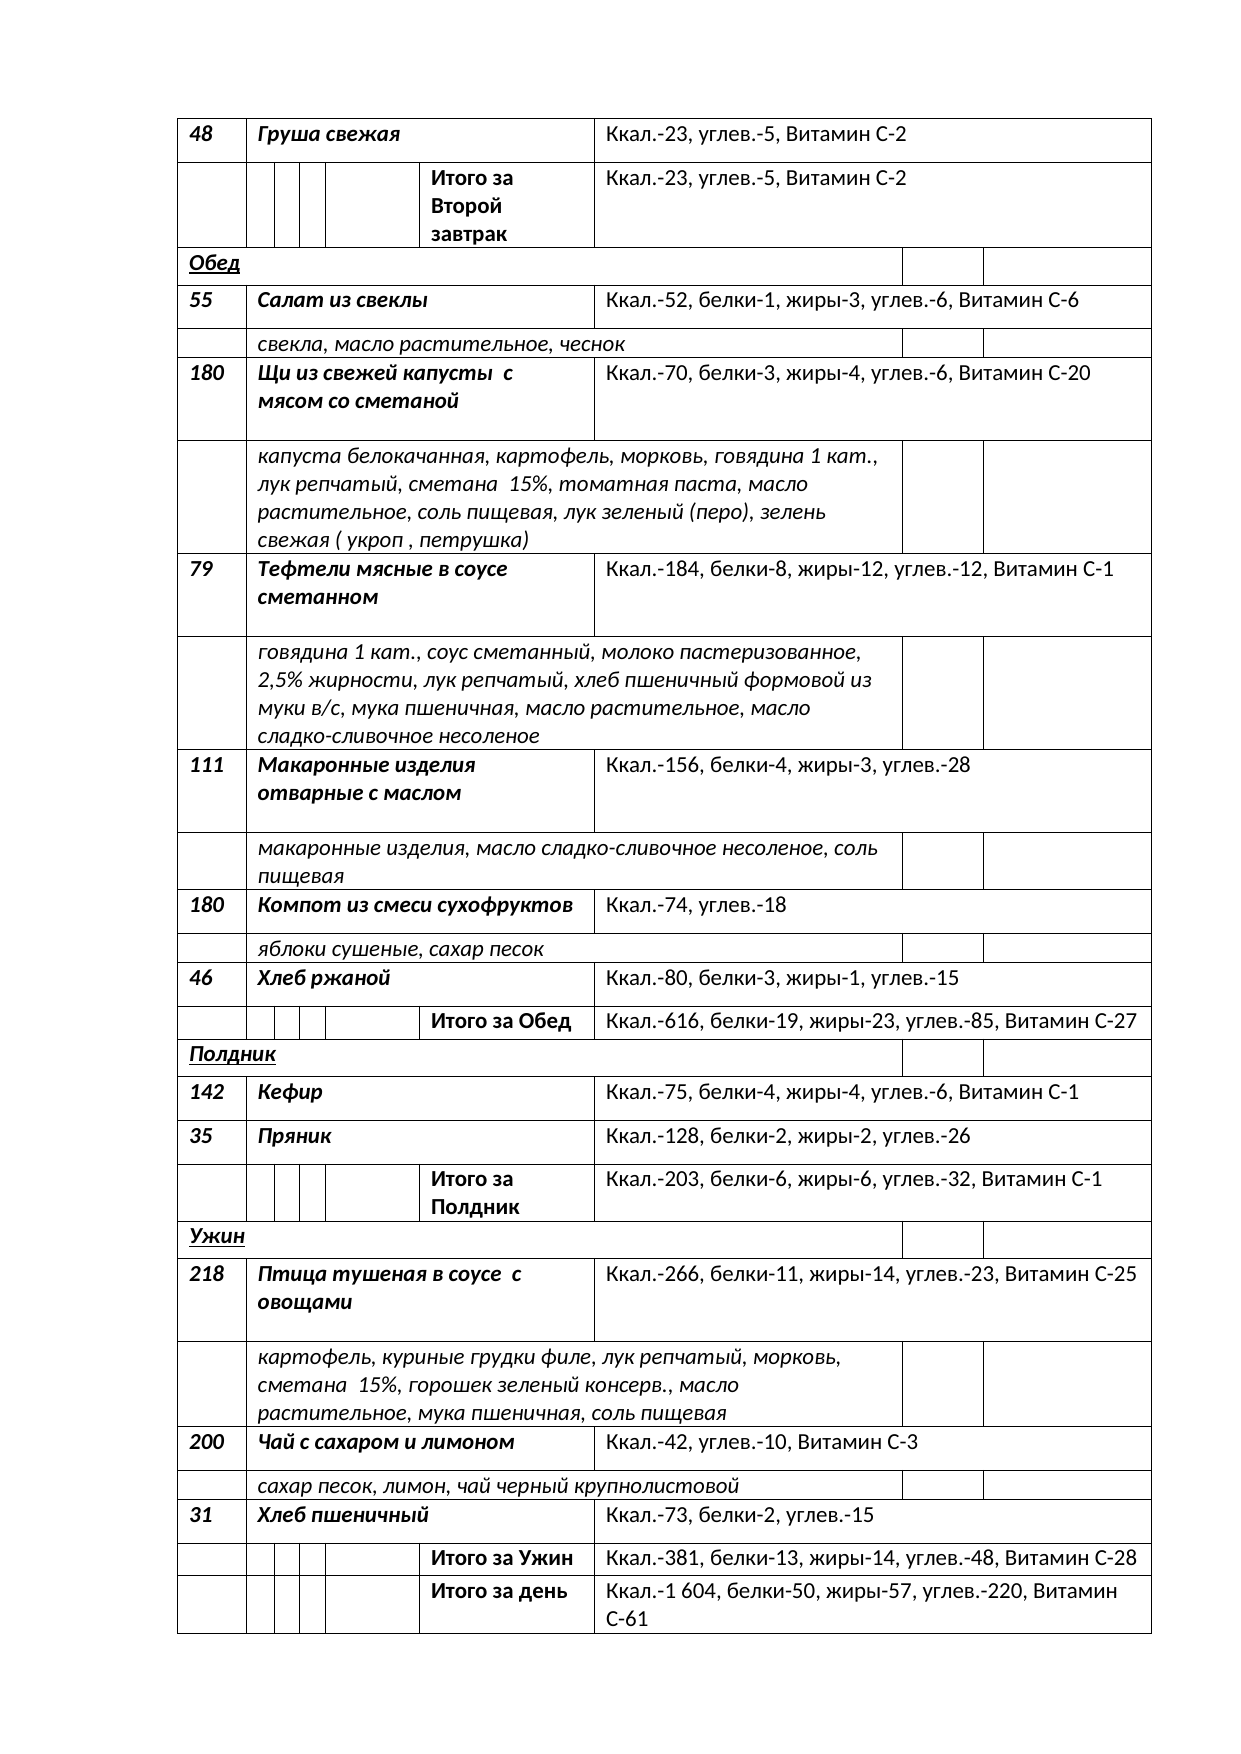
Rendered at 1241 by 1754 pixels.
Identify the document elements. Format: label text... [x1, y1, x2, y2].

table_cell Ккал.-52, белки-1, жиры-3, углев.-6, Витамин С-6 [595, 286, 1151, 328]
table_cell [903, 1040, 983, 1076]
table_cell Полдник [178, 1040, 902, 1076]
table_cell Ккал.-74, углев.-18 [595, 890, 1151, 933]
table_cell Хлеб пшеничный [247, 1500, 594, 1542]
table_cell [300, 163, 325, 247]
table_cell [300, 1576, 325, 1632]
table_cell капуста белокачанная, картофель, морковь, говядина 1 кат., лук репчатый, сметана 15%, томатная паста, масло растительное, соль пищевая, лук зеленый (перо), зелень свежая ( укроп , петрушка) [247, 441, 902, 553]
table_cell [984, 934, 1151, 962]
table_cell 180 [178, 358, 246, 440]
table_cell свекла, масло растительное, чеснок [247, 329, 902, 357]
table_cell 200 [178, 1427, 246, 1470]
table_cell [178, 441, 246, 553]
table_cell 46 [178, 963, 246, 1006]
table_cell Птица тушеная в соусе с овощами [247, 1259, 594, 1341]
table_cell Ккал.-1 604, белки-50, жиры-57, углев.-220, Витамин С-61 [595, 1576, 1151, 1632]
table_cell [984, 441, 1151, 553]
table_cell Макаронные изделия отварные с маслом [247, 750, 594, 832]
table_cell [300, 1007, 325, 1038]
table_cell [903, 833, 983, 889]
table_cell Ккал.-23, углев.-5, Витамин С-2 [595, 163, 1151, 247]
table_cell [903, 1342, 983, 1426]
table_cell [903, 248, 983, 284]
table_cell [984, 1040, 1151, 1076]
table_cell картофель, куриные грудки филе, лук репчатый, морковь, сметана 15%, горошек зеленый консерв., масло растительное, мука пшеничная, соль пищевая [247, 1342, 902, 1426]
table_cell 31 [178, 1500, 246, 1542]
table_cell [178, 329, 246, 357]
table_cell [903, 934, 983, 962]
table_cell [326, 1007, 419, 1038]
table_cell Груша свежая [247, 119, 594, 162]
table_cell [178, 1007, 246, 1038]
table_cell Кефир [247, 1077, 594, 1120]
table_cell [984, 248, 1151, 284]
table_cell сахар песок, лимон, чай черный крупнолистовой [247, 1471, 902, 1499]
table_cell Хлеб ржаной [247, 963, 594, 1006]
table_cell Итого за Ужин [420, 1544, 594, 1575]
table_cell [984, 329, 1151, 357]
table_cell 48 [178, 119, 246, 162]
table_cell [984, 1342, 1151, 1426]
table_cell [275, 163, 299, 247]
table_cell Итого за день [420, 1576, 594, 1632]
table_cell Ккал.-156, белки-4, жиры-3, углев.-28 [595, 750, 1151, 832]
table_cell Ккал.-70, белки-3, жиры-4, углев.-6, Витамин С-20 [595, 358, 1151, 440]
table_cell Салат из свеклы [247, 286, 594, 328]
table_cell Чай с сахаром и лимоном [247, 1427, 594, 1470]
table_cell Итого за Второй завтрак [420, 163, 594, 247]
table_cell [178, 1165, 246, 1221]
table_cell [178, 1342, 246, 1426]
table_cell [178, 163, 246, 247]
table_cell Ккал.-73, белки-2, углев.-15 [595, 1500, 1151, 1542]
table_cell [984, 637, 1151, 749]
table_cell говядина 1 кат., соус сметанный, молоко пастеризованное, 2,5% жирности, лук репчатый, хлеб пшеничный формовой из муки в/с, мука пшеничная, масло растительное, масло сладко-сливочное несоленое [247, 637, 902, 749]
table_cell Ккал.-381, белки-13, жиры-14, углев.-48, Витамин С-28 [595, 1544, 1151, 1575]
table_cell 180 [178, 890, 246, 933]
table_cell Тефтели мясные в соусе сметанном [247, 554, 594, 636]
table_cell [903, 1471, 983, 1499]
table_cell Ккал.-42, углев.-10, Витамин С-3 [595, 1427, 1151, 1470]
table_cell [178, 934, 246, 962]
table_cell [984, 1471, 1151, 1499]
table_cell [903, 1222, 983, 1258]
table_cell [903, 637, 983, 749]
table_cell [178, 1544, 246, 1575]
table_cell Ккал.-203, белки-6, жиры-6, углев.-32, Витамин С-1 [595, 1165, 1151, 1221]
table_cell яблоки сушеные, сахар песок [247, 934, 902, 962]
table_cell Ккал.-75, белки-4, жиры-4, углев.-6, Витамин С-1 [595, 1077, 1151, 1120]
table_cell Пряник [247, 1121, 594, 1163]
table_cell [247, 1165, 274, 1221]
table_cell Ужин [178, 1222, 902, 1258]
table_cell [275, 1007, 299, 1038]
table_cell Компот из смеси сухофруктов [247, 890, 594, 933]
table_cell [984, 833, 1151, 889]
table_cell Ккал.-80, белки-3, жиры-1, углев.-15 [595, 963, 1151, 1006]
table_cell Ккал.-616, белки-19, жиры-23, углев.-85, Витамин С-27 [595, 1007, 1151, 1038]
table_cell Итого за Обед [420, 1007, 594, 1038]
table_cell [326, 1576, 419, 1632]
table_cell 142 [178, 1077, 246, 1120]
table_cell 218 [178, 1259, 246, 1341]
table_cell [326, 163, 419, 247]
table_cell [247, 163, 274, 247]
table_cell [984, 1222, 1151, 1258]
table_cell макаронные изделия, масло сладко-сливочное несоленое, соль пищевая [247, 833, 902, 889]
table_cell Ккал.-266, белки-11, жиры-14, углев.-23, Витамин С-25 [595, 1259, 1151, 1341]
table_cell [326, 1165, 419, 1221]
table_cell [178, 1576, 246, 1632]
table_cell [247, 1007, 274, 1038]
table_cell Ккал.-184, белки-8, жиры-12, углев.-12, Витамин С-1 [595, 554, 1151, 636]
table_cell Ккал.-23, углев.-5, Витамин С-2 [595, 119, 1151, 162]
table_cell [178, 1471, 246, 1499]
table_cell [275, 1576, 299, 1632]
table_cell 79 [178, 554, 246, 636]
table_cell 35 [178, 1121, 246, 1163]
table_cell [247, 1576, 274, 1632]
table_cell Ккал.-128, белки-2, жиры-2, углев.-26 [595, 1121, 1151, 1163]
table_cell [326, 1544, 419, 1575]
table_cell [178, 637, 246, 749]
table_cell Обед [178, 248, 902, 284]
table_cell [178, 833, 246, 889]
table_cell [903, 329, 983, 357]
table_cell [275, 1544, 299, 1575]
table_cell Щи из свежей капусты с мясом со сметаной [247, 358, 594, 440]
table_cell 55 [178, 286, 246, 328]
table_cell [300, 1165, 325, 1221]
table_cell [300, 1544, 325, 1575]
table_cell [247, 1544, 274, 1575]
table_cell [275, 1165, 299, 1221]
table_cell 111 [178, 750, 246, 832]
table_cell Итого за Полдник [420, 1165, 594, 1221]
table_cell [903, 441, 983, 553]
